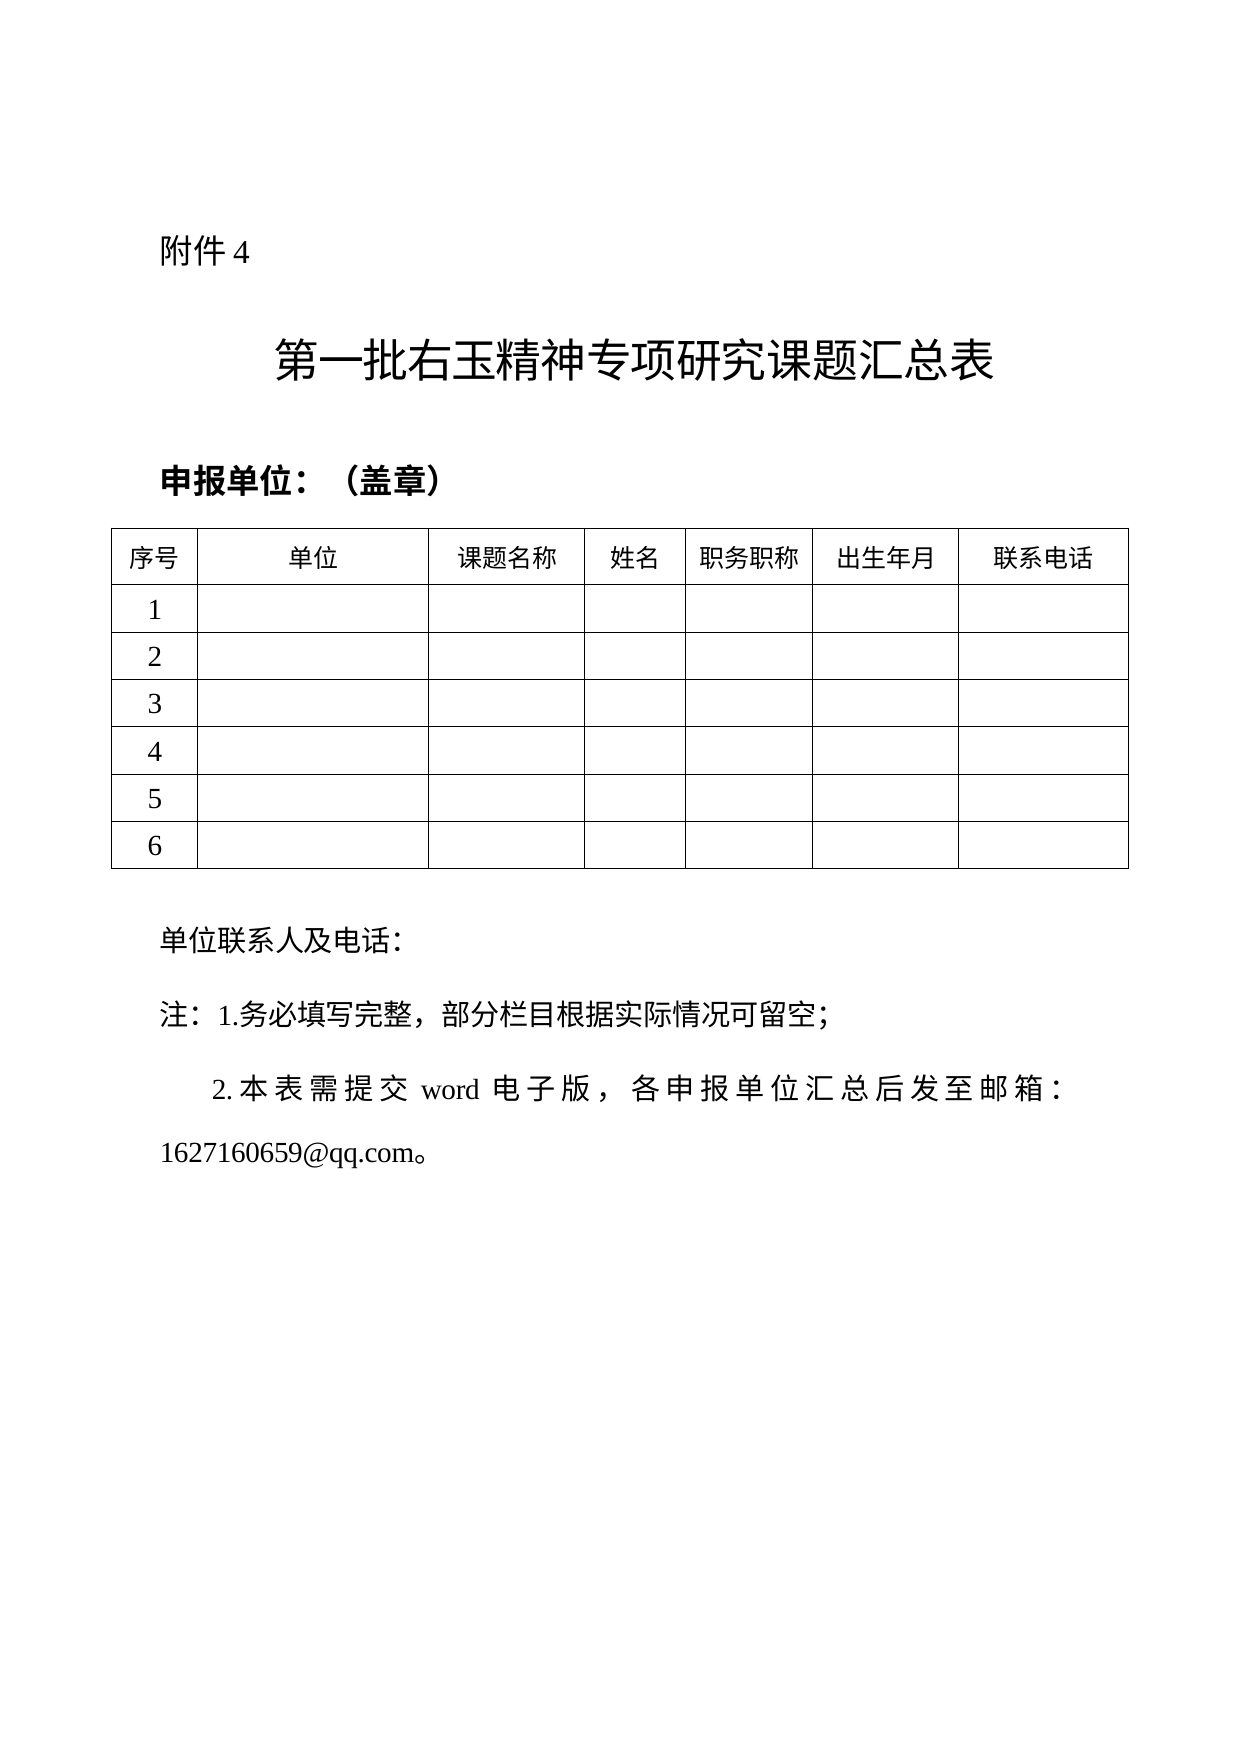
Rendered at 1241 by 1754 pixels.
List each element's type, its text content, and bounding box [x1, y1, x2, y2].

table_cell [813, 775, 958, 821]
table_cell [429, 680, 584, 726]
table_header 课题名称 [429, 529, 584, 584]
table_header 单位 [198, 529, 428, 584]
table_cell 4 [112, 727, 197, 773]
table_cell [686, 633, 812, 679]
table_header 姓名 [585, 529, 685, 584]
table_cell [686, 727, 812, 773]
table_cell [813, 633, 958, 679]
table_cell 3 [112, 680, 197, 726]
table_cell [585, 585, 685, 632]
table_cell [198, 822, 428, 868]
table_cell [585, 633, 685, 679]
table_cell [959, 633, 1128, 679]
table_cell [429, 585, 584, 632]
table_header 职务职称 [686, 529, 812, 584]
table_header 联系电话 [959, 529, 1128, 584]
table_cell [198, 633, 428, 679]
table_cell [813, 822, 958, 868]
table_cell [959, 822, 1128, 868]
text 注：1.务必填写完整，部分栏目根据实际情况可留空； [159, 991, 1081, 1034]
table_cell [429, 727, 584, 773]
table_cell [429, 822, 584, 868]
table_cell [198, 775, 428, 821]
table_cell [585, 680, 685, 726]
table_cell [429, 633, 584, 679]
text 2.本表需提交word电子版，各申报单位汇总后发至邮箱：1627160659@qq.com。 [159, 1065, 1081, 1171]
table_cell 2 [112, 633, 197, 679]
table_cell [959, 680, 1128, 726]
text 单位联系人及电话： [159, 917, 1081, 960]
table_cell [585, 822, 685, 868]
table_cell 5 [112, 775, 197, 821]
table_cell [686, 822, 812, 868]
table_cell [585, 727, 685, 773]
table_cell [585, 775, 685, 821]
table_header 第一批右玉精神专项研究课题汇总表 [158, 319, 1111, 417]
table_header 序号 [112, 529, 197, 584]
table_cell [959, 775, 1128, 821]
table_cell [813, 585, 958, 632]
table_cell [959, 585, 1128, 632]
table_cell [959, 727, 1128, 773]
table_cell [813, 680, 958, 726]
table_cell 1 [112, 585, 197, 632]
text 申报单位：（盖章） [159, 455, 1081, 503]
table_cell [813, 727, 958, 773]
table_header 出生年月 [813, 529, 958, 584]
table_cell [198, 585, 428, 632]
table_cell [198, 680, 428, 726]
table_cell [198, 727, 428, 773]
table_cell [686, 680, 812, 726]
table_cell 6 [112, 822, 197, 868]
table_cell [429, 775, 584, 821]
text 附件4 [159, 224, 1081, 273]
table_cell [686, 585, 812, 632]
table_cell [686, 775, 812, 821]
